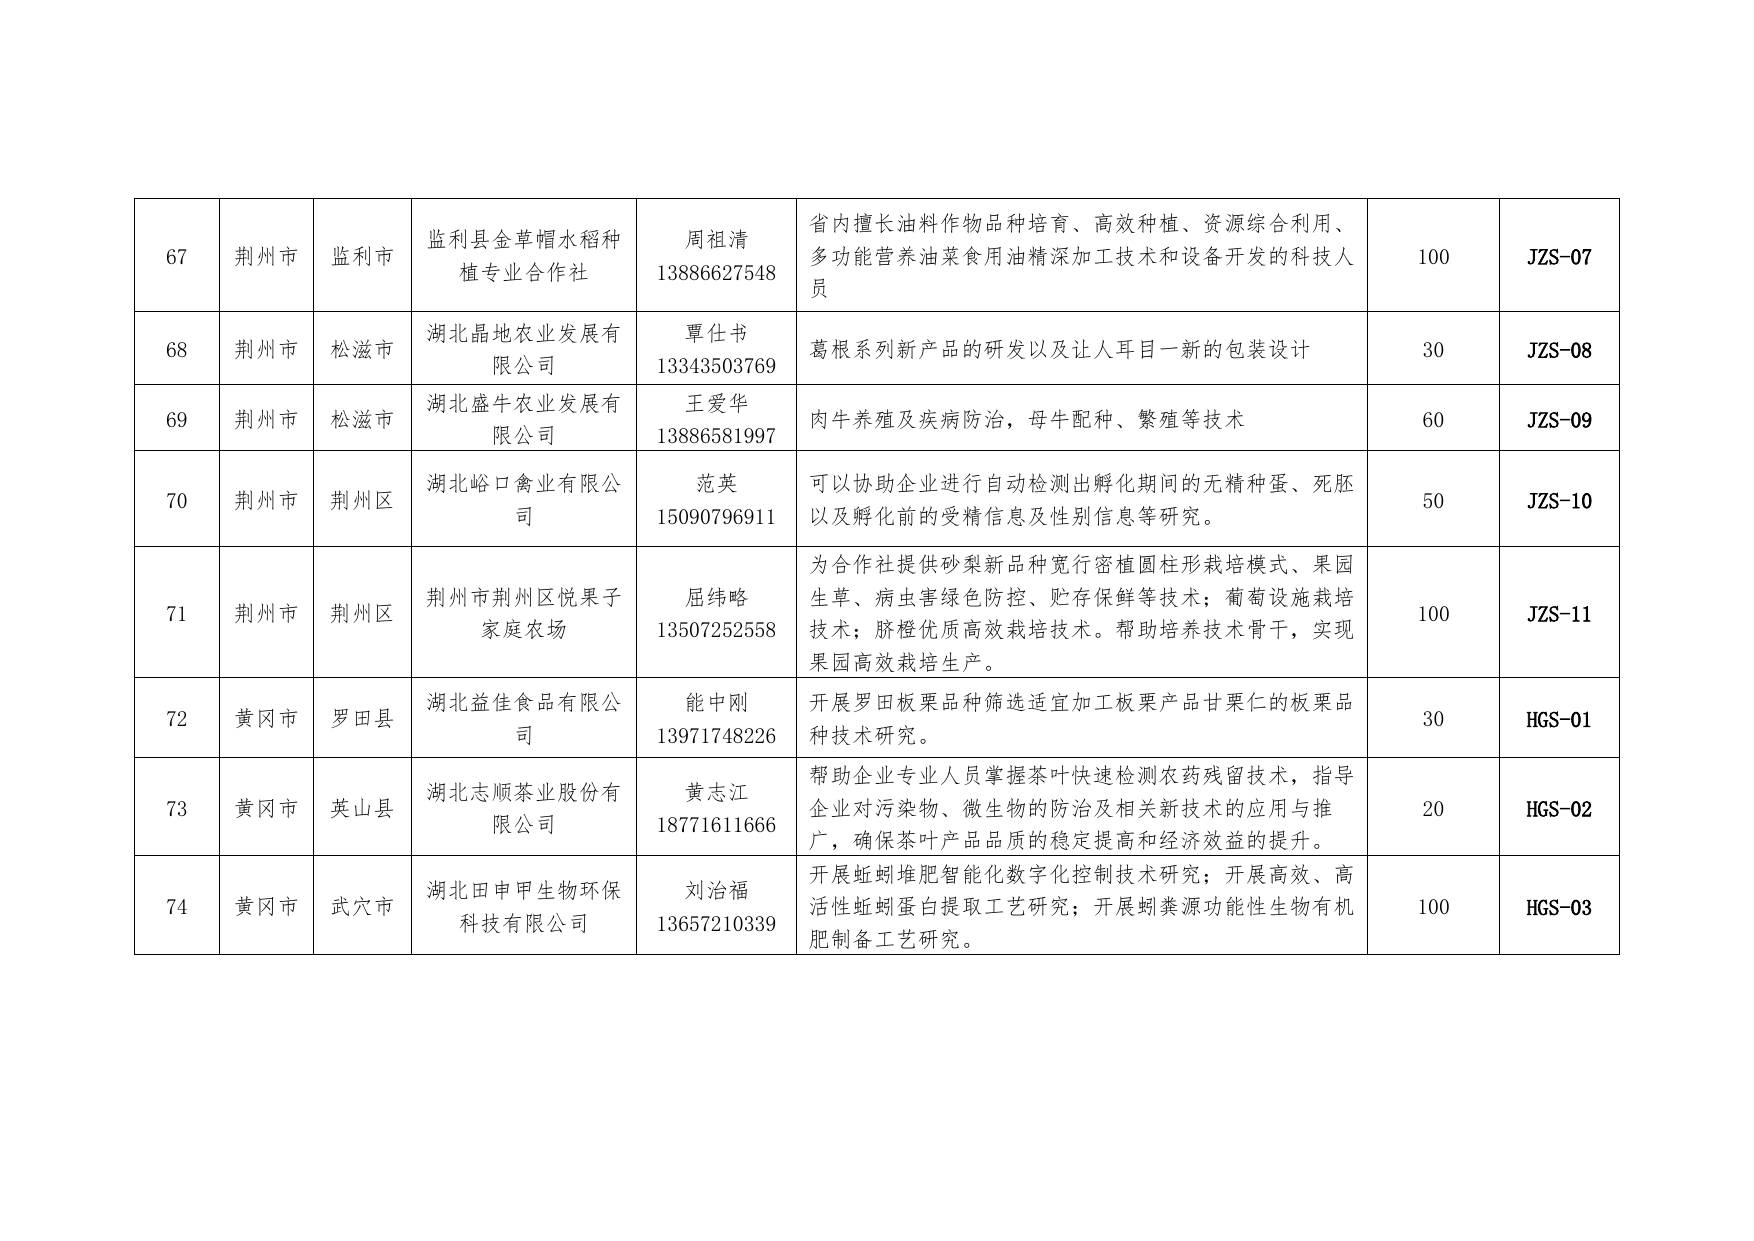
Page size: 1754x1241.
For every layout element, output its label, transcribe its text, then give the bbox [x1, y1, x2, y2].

table_cell 屈纬略13507252558 [637, 547, 796, 677]
table_cell 72 [135, 678, 219, 757]
table_cell 帮助企业专业人员掌握茶叶快速检测农药残留技术，指导企业对污染物、微生物的防治及相关新技术的应用与推广，确保茶叶产品品质的稳定提高和经济效益的提升。 [797, 758, 1367, 855]
table_cell 荆州市 [220, 385, 313, 450]
table_cell 68 [135, 312, 219, 384]
table_cell 100 [1368, 199, 1499, 311]
table_cell 30 [1368, 312, 1499, 384]
table_cell 周祖清13886627548 [637, 199, 796, 311]
table_cell 范英15090796911 [637, 451, 796, 546]
table_cell 荆州市荆州区悦果子家庭农场 [412, 547, 636, 677]
table_cell 67 [135, 199, 219, 311]
table_cell 省内擅长油料作物品种培育、高效种植、资源综合利用、多功能营养油菜食用油精深加工技术和设备开发的科技人员 [797, 199, 1367, 311]
table_cell 黄冈市 [220, 758, 313, 855]
table_cell 荆州市 [220, 199, 313, 311]
table_cell 黄冈市 [220, 678, 313, 757]
table_cell 王爱华13886581997 [637, 385, 796, 450]
table_cell 监利市 [314, 199, 411, 311]
table_cell 荆州市 [220, 547, 313, 677]
table_cell 69 [135, 385, 219, 450]
table_cell 50 [1368, 451, 1499, 546]
table_cell 可以协助企业进行自动检测出孵化期间的无精种蛋、死胚以及孵化前的受精信息及性别信息等研究。 [797, 451, 1367, 546]
table_cell 湖北志顺茶业股份有限公司 [412, 758, 636, 855]
table_cell JZS-11 [1500, 547, 1619, 677]
table_cell 100 [1368, 547, 1499, 677]
table_cell 74 [135, 856, 219, 954]
table_cell 开展罗田板栗品种筛选适宜加工板栗产品甘栗仁的板栗品种技术研究。 [797, 678, 1367, 757]
table_cell 荆州区 [314, 547, 411, 677]
table_cell JZS-10 [1500, 451, 1619, 546]
table_cell 黄冈市 [220, 856, 313, 954]
table_cell 湖北田申甲生物环保科技有限公司 [412, 856, 636, 954]
table_cell 葛根系列新产品的研发以及让人耳目一新的包装设计 [797, 312, 1367, 384]
table_cell 湖北益佳食品有限公司 [412, 678, 636, 757]
table_cell 100 [1368, 856, 1499, 954]
table_cell 肉牛养殖及疾病防治，母牛配种、繁殖等技术 [797, 385, 1367, 450]
table_cell 71 [135, 547, 219, 677]
table_cell HGS-02 [1500, 758, 1619, 855]
table_cell 湖北晶地农业发展有限公司 [412, 312, 636, 384]
table_cell 荆州市 [220, 312, 313, 384]
table_cell 30 [1368, 678, 1499, 757]
table_cell HGS-03 [1500, 856, 1619, 954]
table_cell 英山县 [314, 758, 411, 855]
table_cell 荆州市 [220, 451, 313, 546]
table_cell JZS-08 [1500, 312, 1619, 384]
table_cell 荆州区 [314, 451, 411, 546]
table_cell JZS-09 [1500, 385, 1619, 450]
table_cell 黄志江18771611666 [637, 758, 796, 855]
table_cell 武穴市 [314, 856, 411, 954]
table_cell 罗田县 [314, 678, 411, 757]
table_cell JZS-07 [1500, 199, 1619, 311]
table_cell 70 [135, 451, 219, 546]
table_cell 73 [135, 758, 219, 855]
table_cell 松滋市 [314, 385, 411, 450]
table_cell 开展蚯蚓堆肥智能化数字化控制技术研究；开展高效、高活性蚯蚓蛋白提取工艺研究；开展蚓粪源功能性生物有机肥制备工艺研究。 [797, 856, 1367, 954]
table_cell 20 [1368, 758, 1499, 855]
table_cell 松滋市 [314, 312, 411, 384]
table_cell 覃仕书13343503769 [637, 312, 796, 384]
table_cell HGS-01 [1500, 678, 1619, 757]
table_cell 湖北盛牛农业发展有限公司 [412, 385, 636, 450]
table_cell 60 [1368, 385, 1499, 450]
table_cell 能中刚13971748226 [637, 678, 796, 757]
table_cell 刘治福13657210339 [637, 856, 796, 954]
table_cell 监利县金草帽水稻种植专业合作社 [412, 199, 636, 311]
table_cell 为合作社提供砂梨新品种宽行密植圆柱形栽培模式、果园生草、病虫害绿色防控、贮存保鲜等技术；葡萄设施栽培技术；脐橙优质高效栽培技术。帮助培养技术骨干，实现果园高效栽培生产。 [797, 547, 1367, 677]
table_cell 湖北峪口禽业有限公司 [412, 451, 636, 546]
